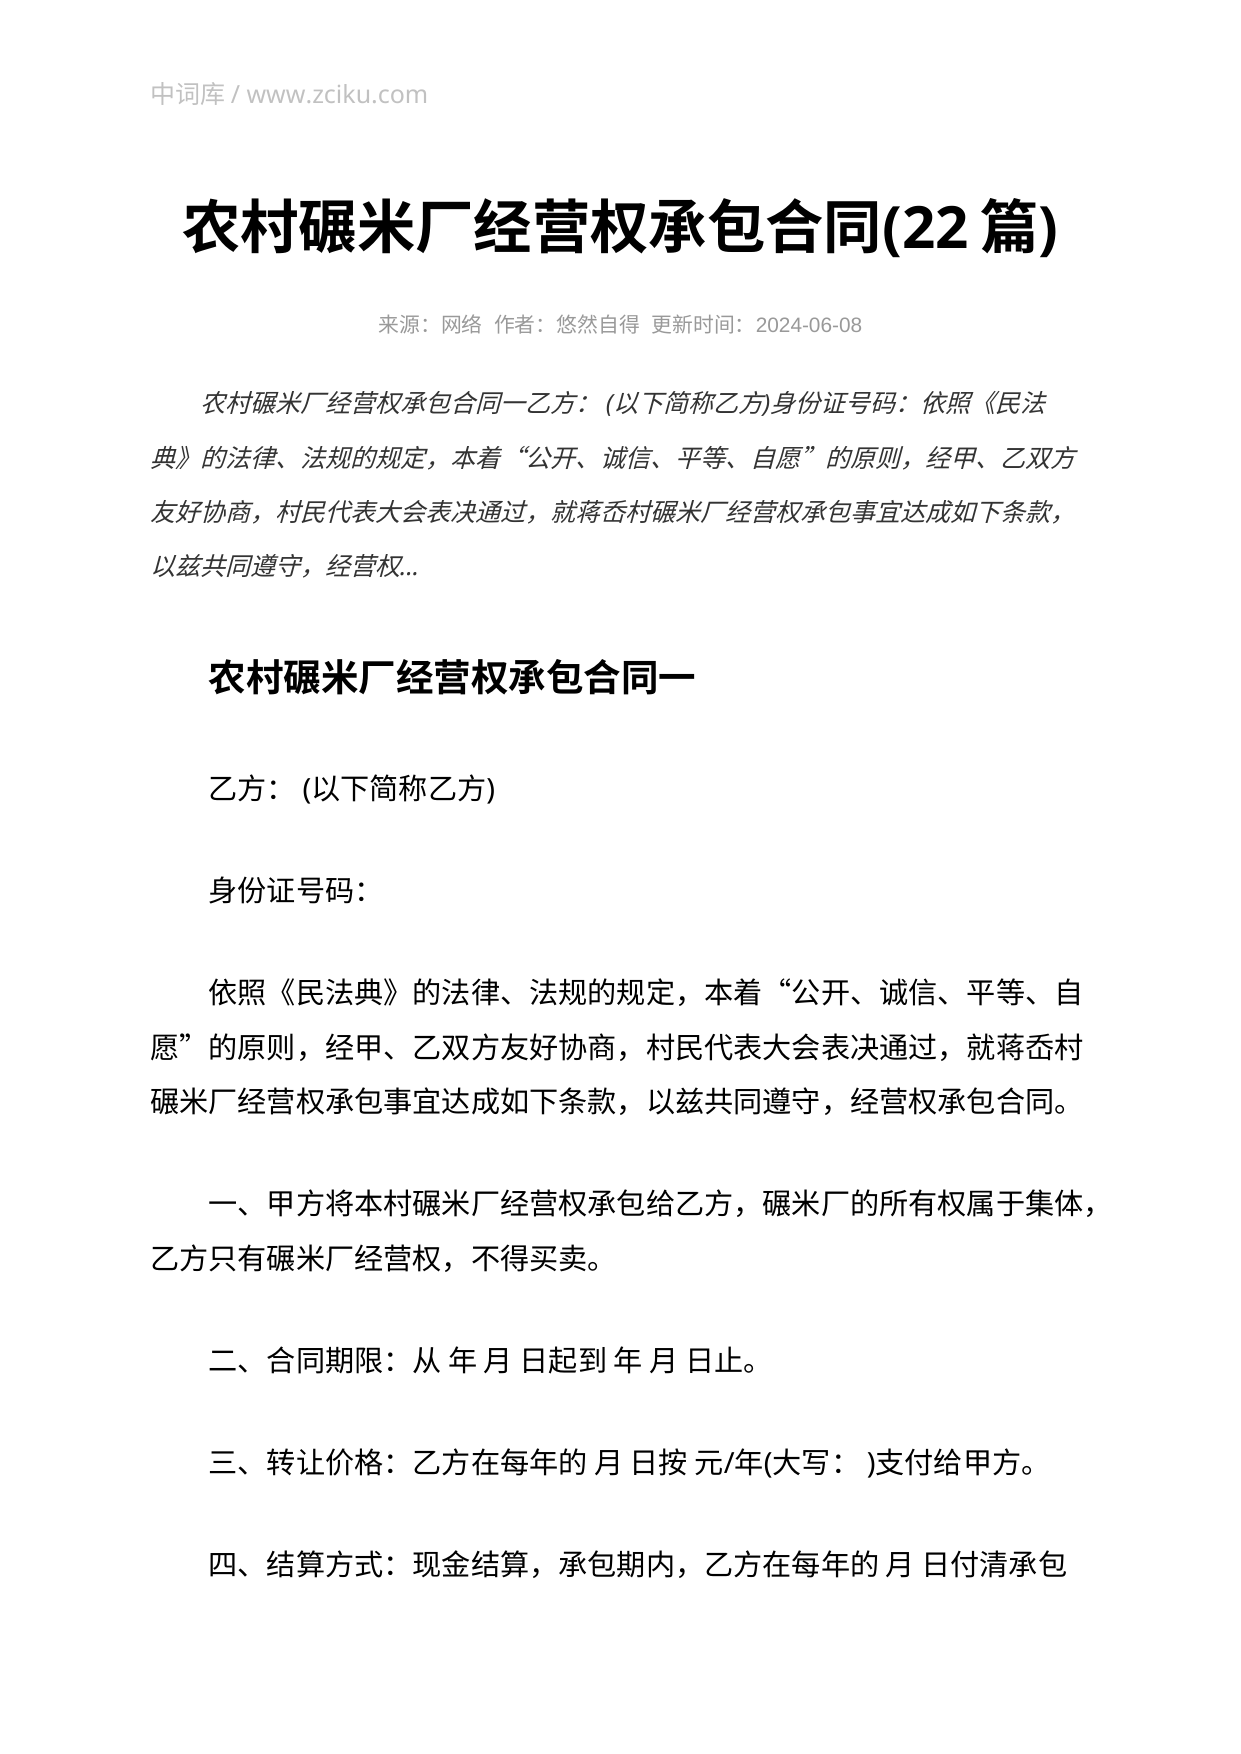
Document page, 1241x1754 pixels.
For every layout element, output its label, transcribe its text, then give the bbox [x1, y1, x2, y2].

text 依照《民法典》的法律、法规的规定，本着“公开、诚信、平等、自愿”的原则，经甲、乙双方友好协商，村民代表大会表决通过，就蒋岙村碾米厂经营权承包事宜达成如下条款，以兹共同遵守，经营权承包合同。 [150, 969, 1090, 1121]
text 农村碾米厂经营权承包合同一乙方： (以下简称乙方)身份证号码：依照《民法典》的法律、法规的规定，本着“公开、诚信、平等、自愿”的原则，经甲、乙双方友好协商，村民代表大会表决通过，就蒋岙村碾米厂经营权承包事宜达成如下条款，以兹共同遵守，经营权... [150, 384, 1090, 583]
text 身份证号码： [150, 867, 1090, 910]
text 乙方： (以下简称乙方) [150, 766, 1090, 808]
text 一、甲方将本村碾米厂经营权承包给乙方，碾米厂的所有权属于集体，乙方只有碾米厂经营权，不得买卖。 [150, 1181, 1090, 1278]
text 二、合同期限：从 年 月 日起到 年 月 日止。 [150, 1337, 1090, 1380]
text 三、转让价格：乙方在每年的 月 日按 元/年(大写： )支付给甲方。 [150, 1439, 1090, 1482]
text 来源：网络 作者：悠然自得 更新时间：2024-06-08 [150, 313, 1090, 337]
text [150, 1541, 1090, 1583]
subtitle 农村碾米厂经营权承包合同(22篇) [150, 181, 1090, 266]
text 农村碾米厂经营权承包合同一 [150, 648, 1090, 702]
